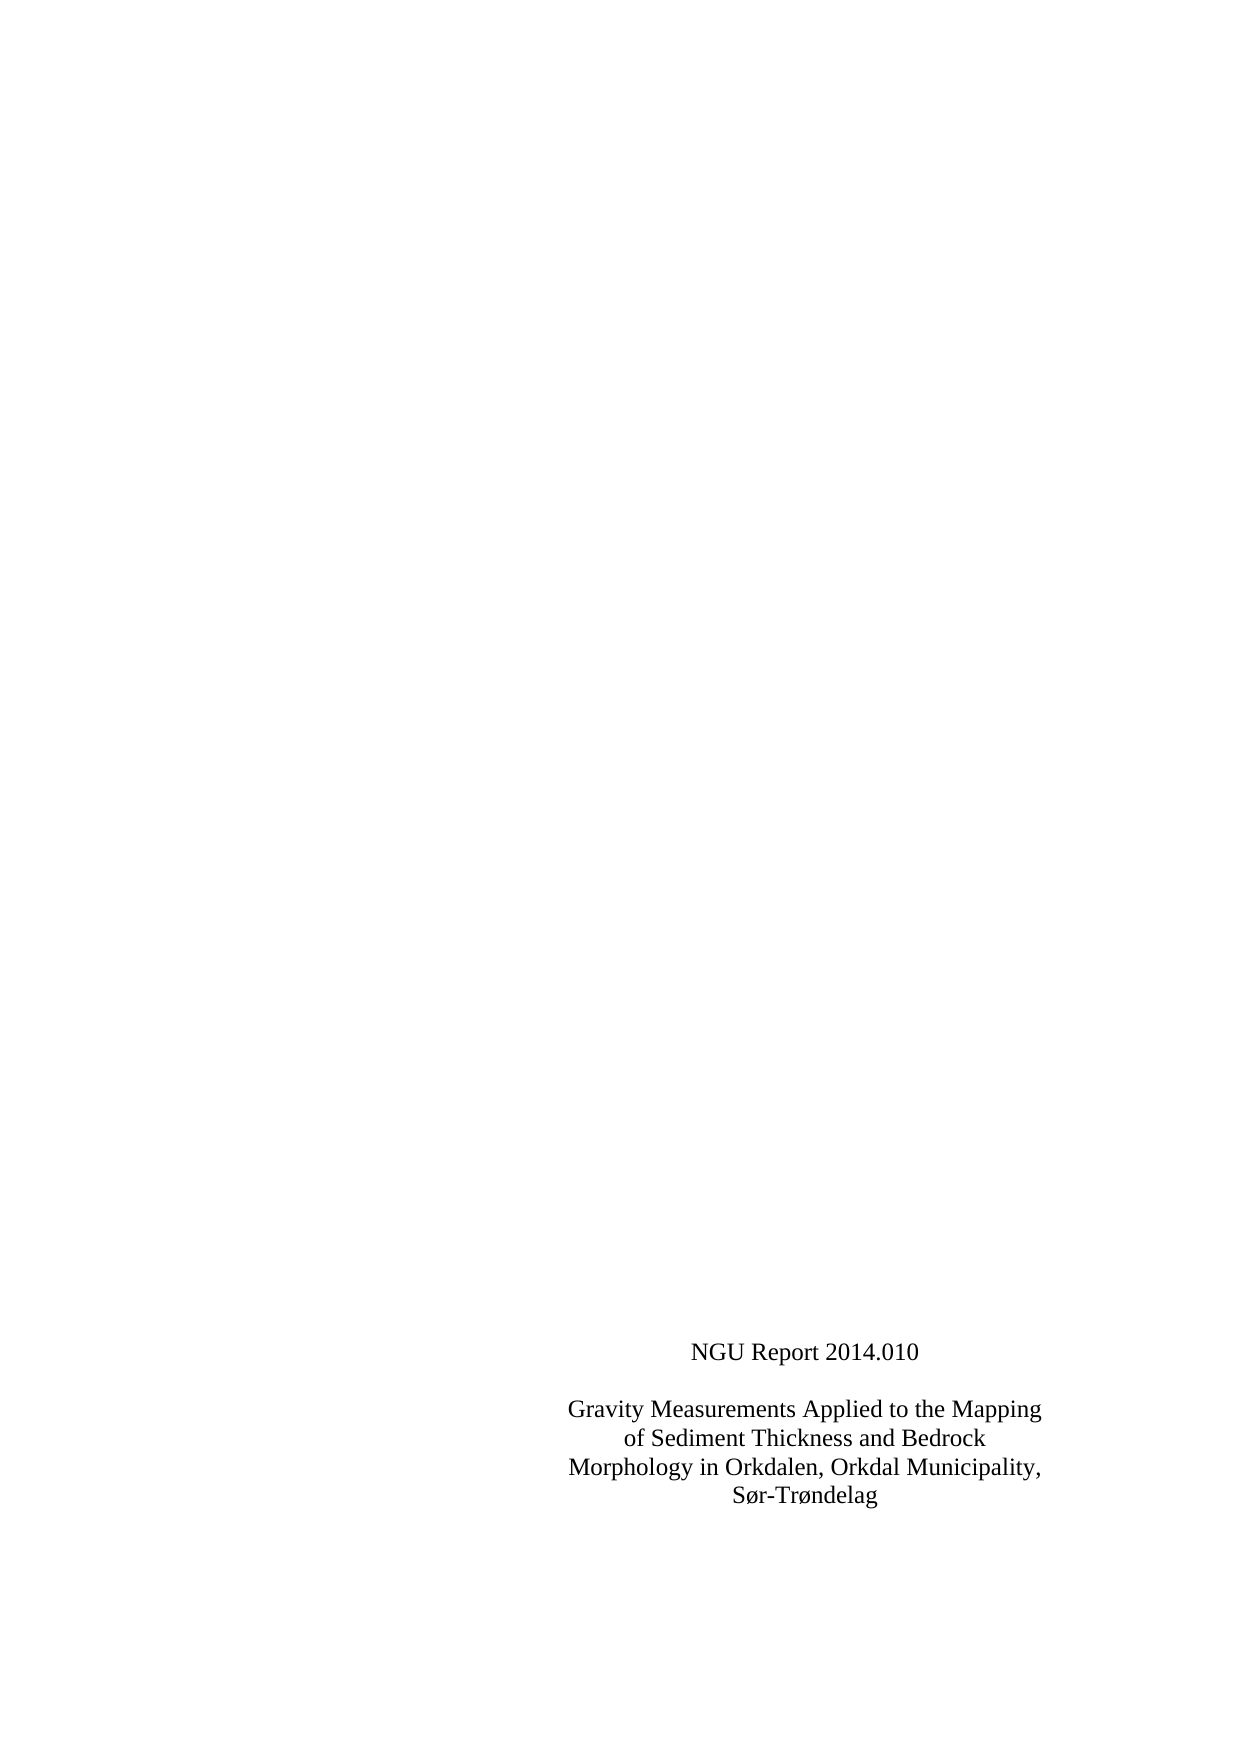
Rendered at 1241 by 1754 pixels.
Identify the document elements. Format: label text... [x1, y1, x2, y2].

text NGU Report 2014.010 [561, 1337, 1048, 1365]
text Gravity Measurements Applied to the Mapping of Sediment Thickness and Bedrock Morphology in Orkdalen, Orkdal Municipality, Sør-Trøndelag [561, 1394, 1048, 1509]
